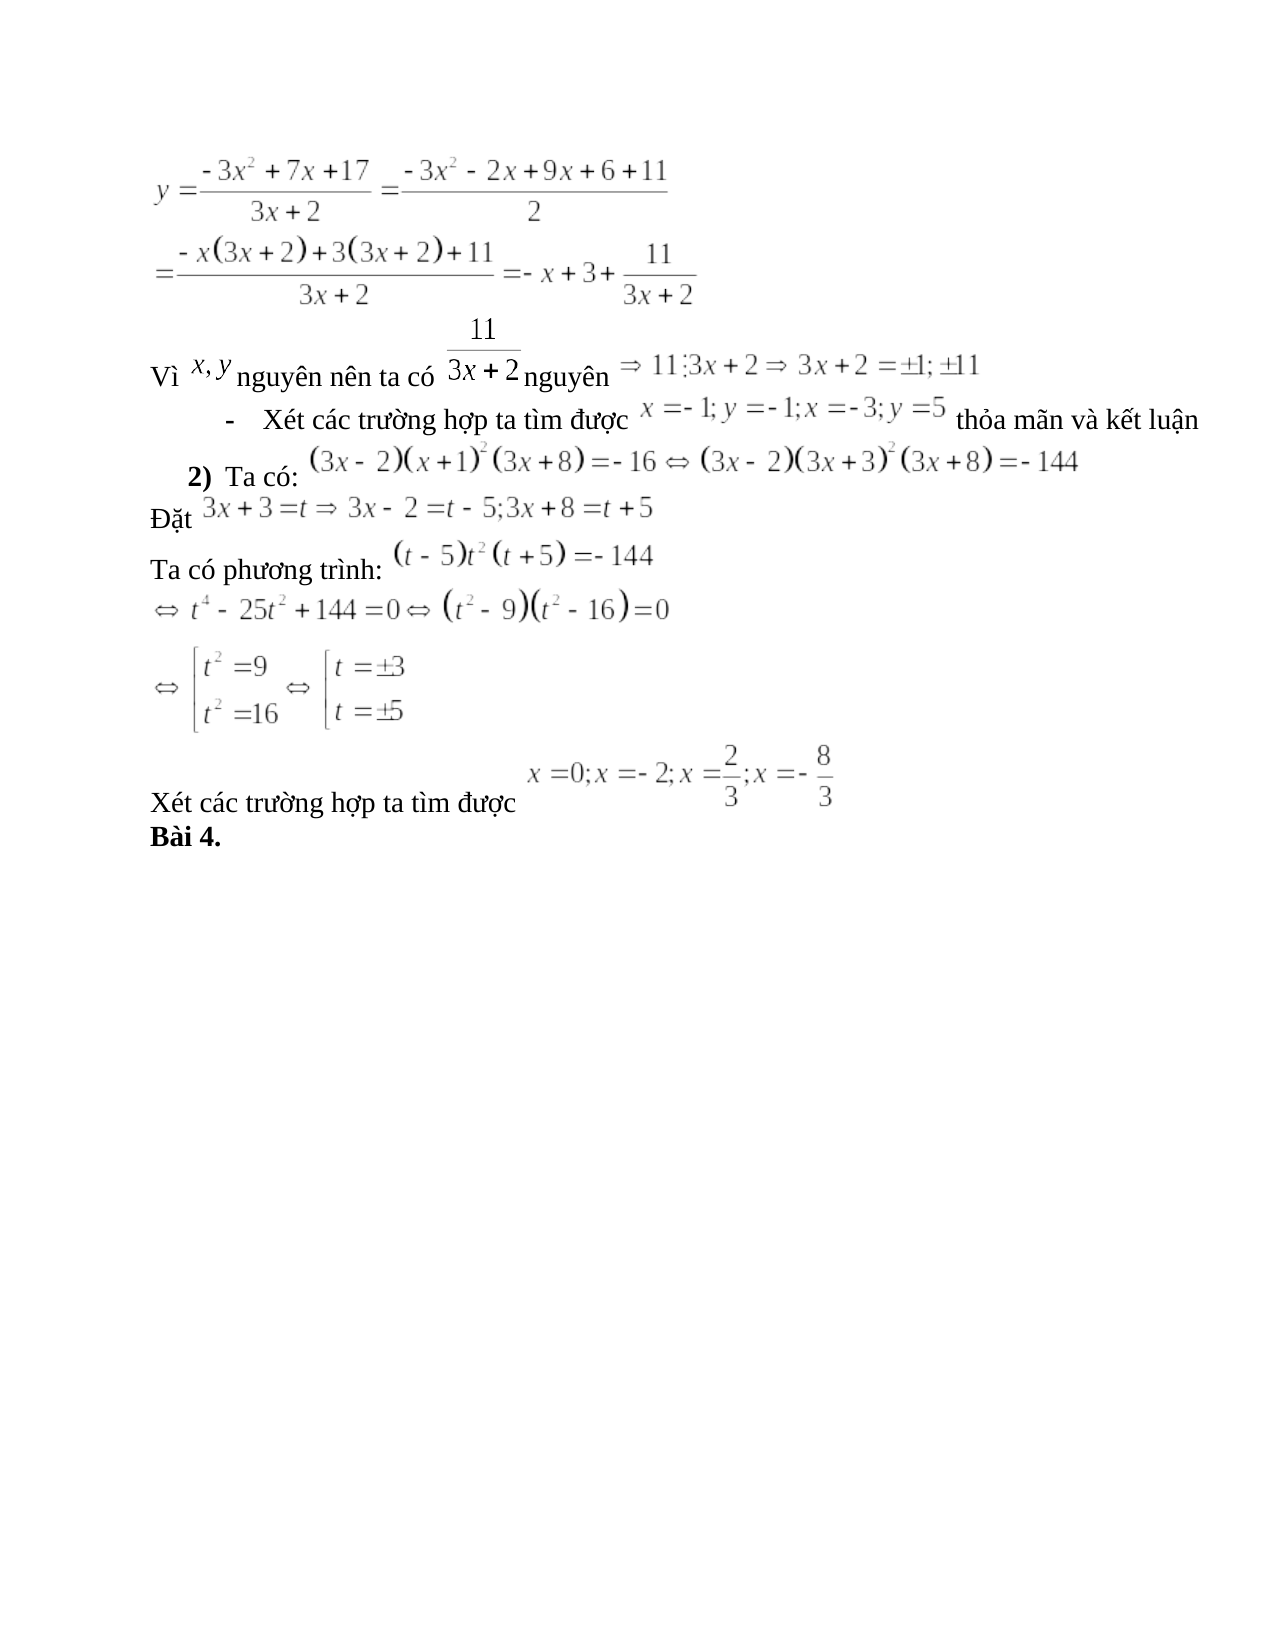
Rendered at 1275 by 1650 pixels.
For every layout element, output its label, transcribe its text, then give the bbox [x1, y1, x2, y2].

list Bài 4. [150, 819, 1211, 852]
list Vì nguyên nên ta có nguyên [150, 311, 1211, 392]
list Ta có: [187, 436, 1211, 492]
list Xét các trường hợp ta tìm được thỏa mãn và kết luận [225, 392, 1211, 436]
list Đặt [150, 492, 1211, 534]
list Xét các trường hợp ta tìm được [150, 737, 1211, 819]
list Ta có phương trình: [150, 534, 1211, 586]
